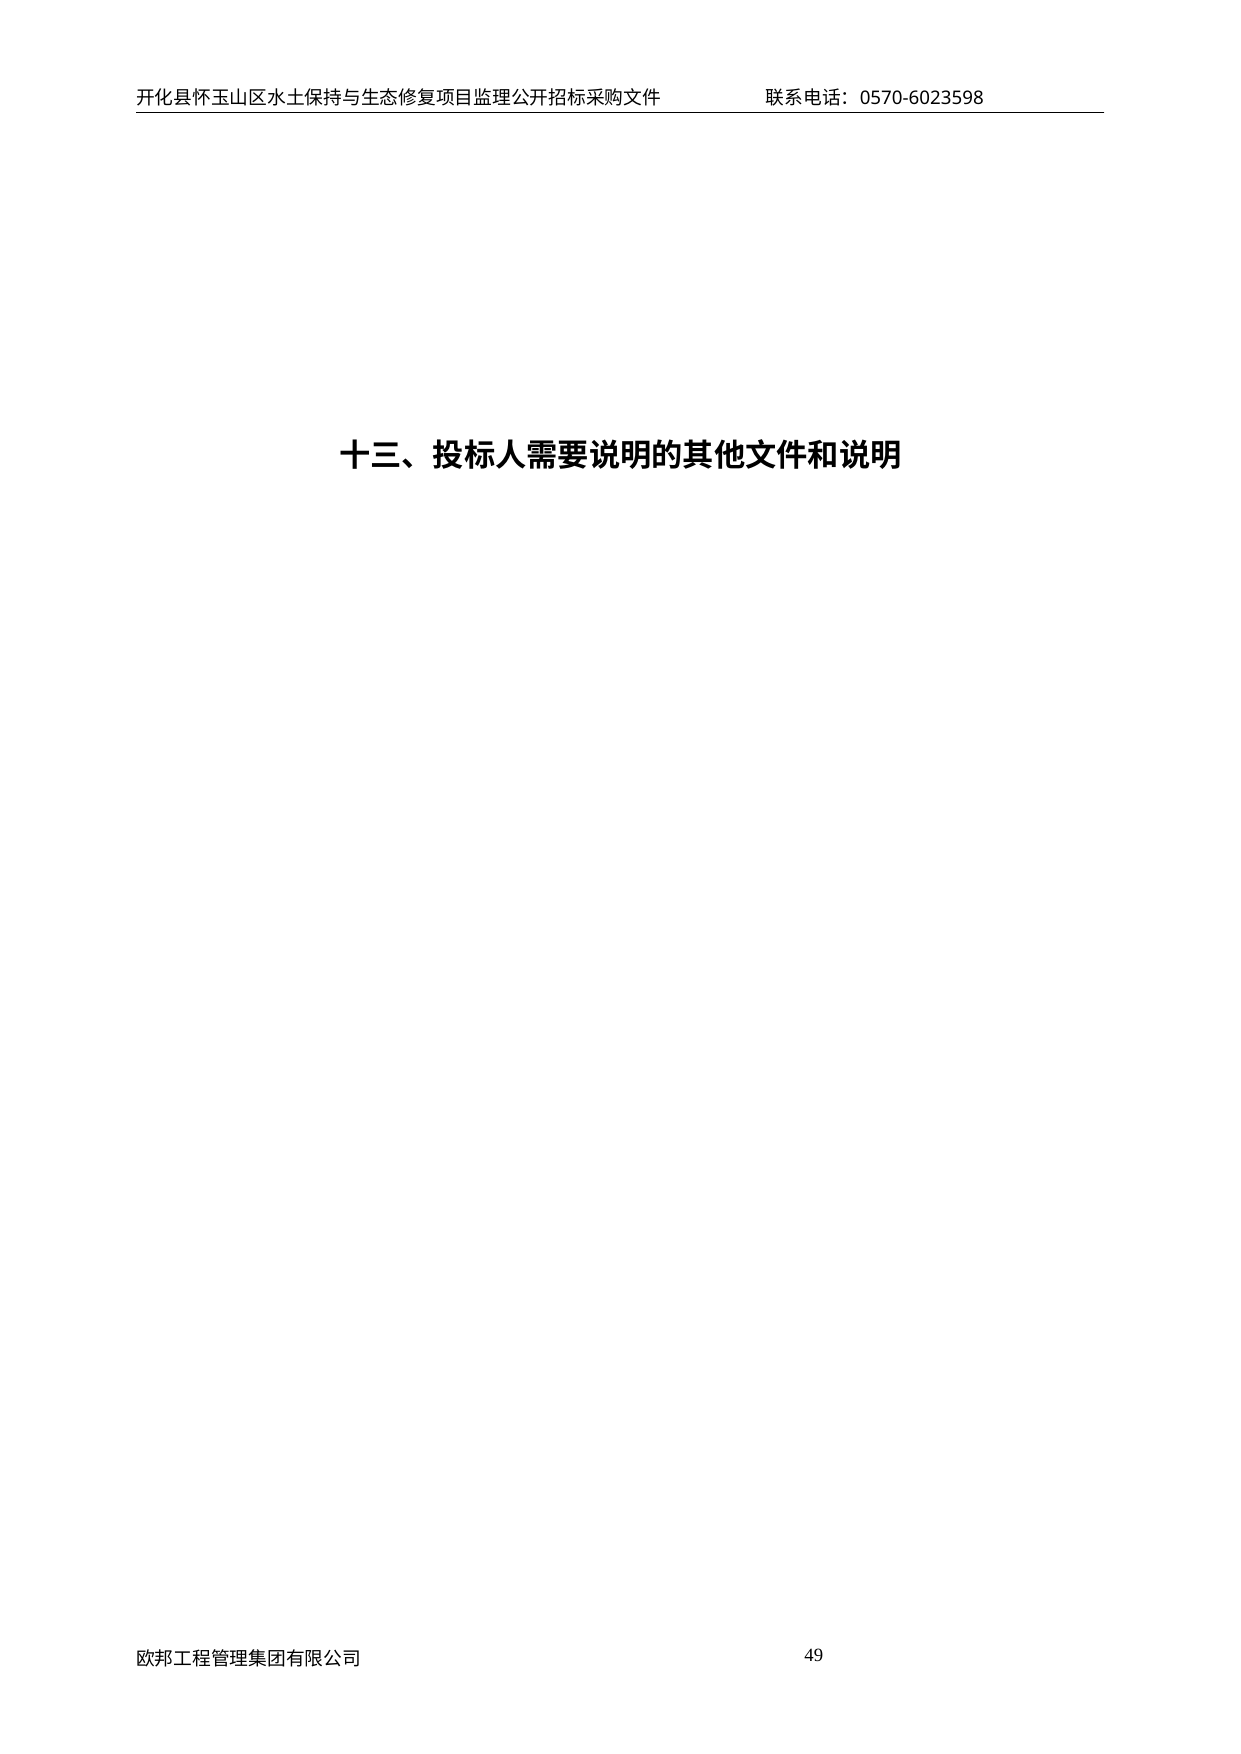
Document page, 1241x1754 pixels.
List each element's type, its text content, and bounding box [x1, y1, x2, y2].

text 十三、投标人需要说明的其他文件和说明 [136, 419, 1104, 486]
